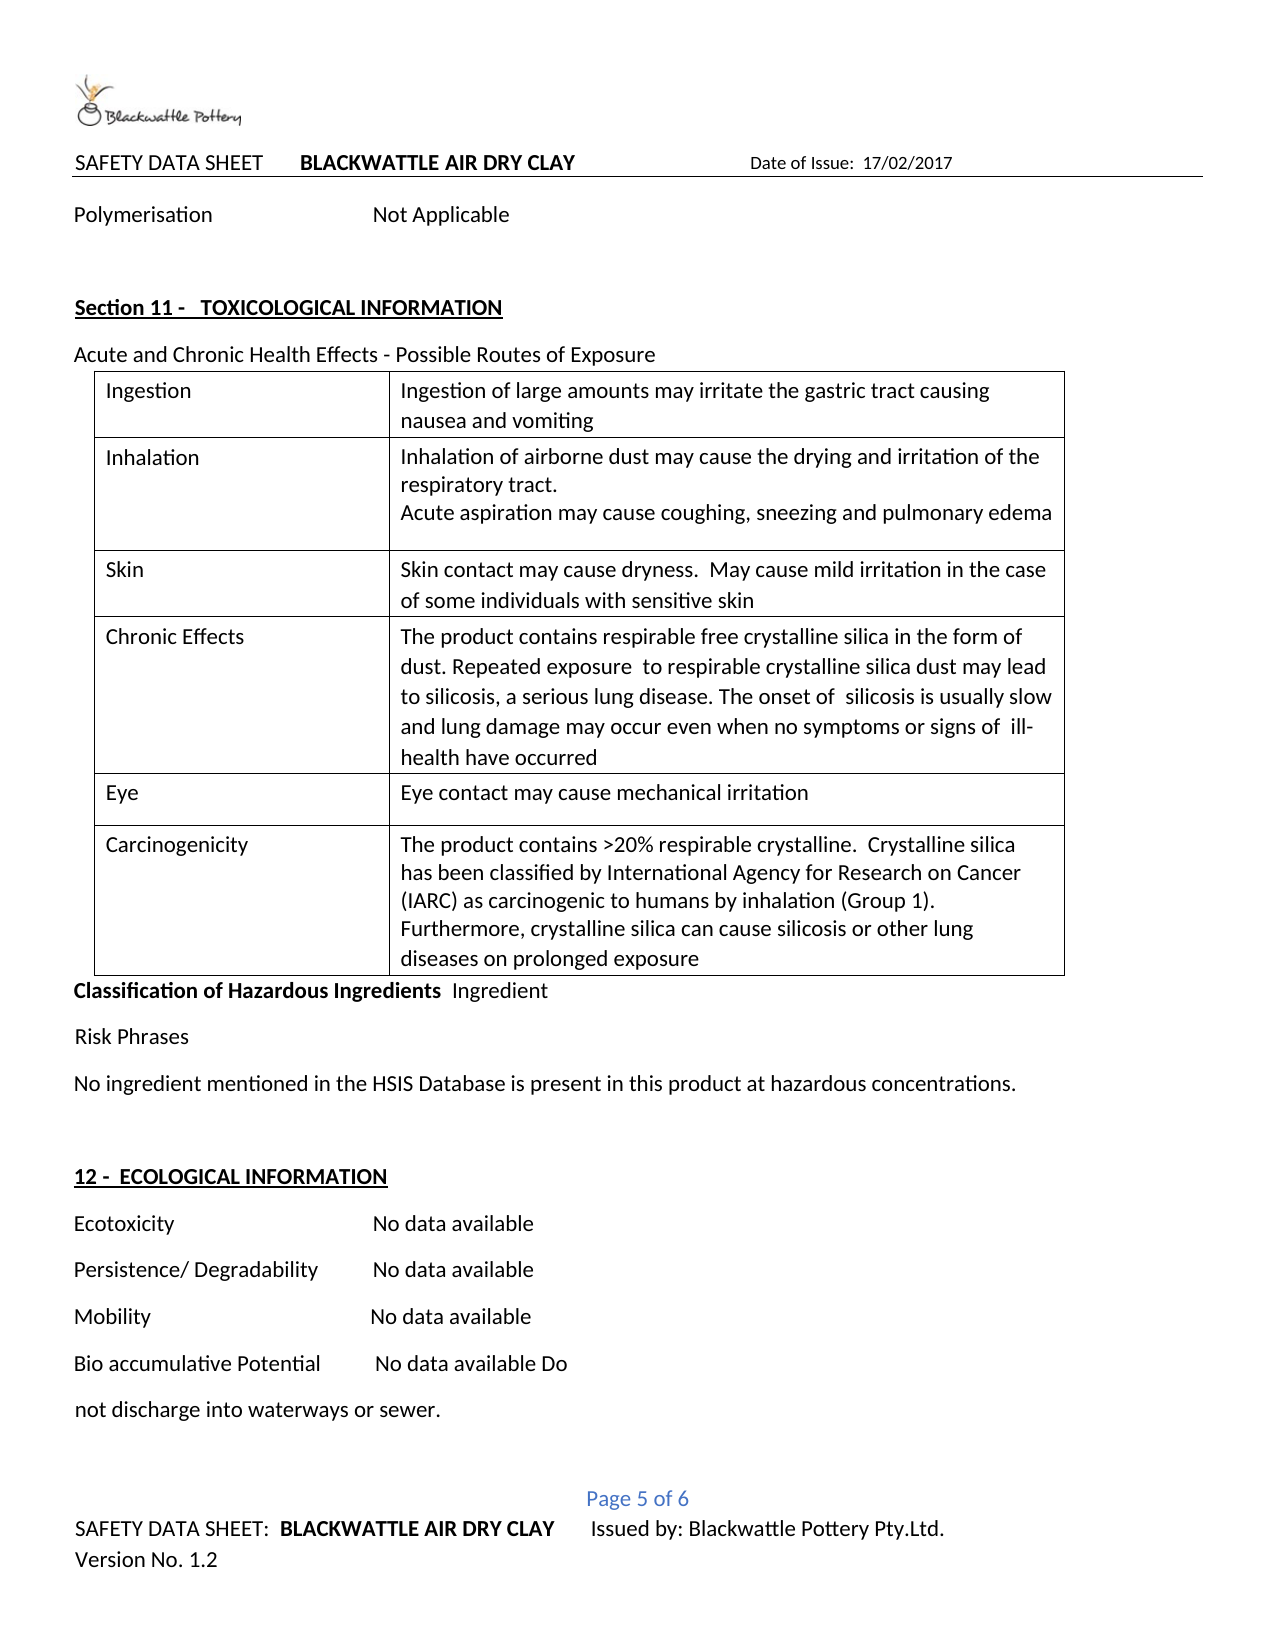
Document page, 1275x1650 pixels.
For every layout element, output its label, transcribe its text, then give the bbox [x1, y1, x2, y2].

table_cell Eye contact may cause mechanical irritation [390, 774, 1064, 824]
table_cell Chronic Effects [95, 617, 389, 773]
table_cell The product contains respirable free crystalline silica in the form of dust. Repeated exposure to respirable crystalline silica dust may lead to silicosis, a serious lung disease. The onset of silicosis is usually slow and lung damage may occur even when no symptoms or signs of ill-health have occurred [390, 617, 1064, 773]
table_cell The product contains >20% respirable crystalline. Crystalline silica has been classified by International Agency for Research on Cancer (IARC) as carcinogenic to humans by inhalation (Group 1). Furthermore, crystalline silica can cause silicosis or other lung diseases on prolonged exposure [390, 826, 1064, 975]
table_header Ingestion [95, 372, 389, 437]
text Persistence/ Degradability No data available [73, 1256, 1275, 1283]
table_cell Skin contact may cause dryness. May cause mild irritation in the case of some individuals with sensitive skin [390, 551, 1064, 616]
subtitle Section 11 - TOXICOLOGICAL INFORMATION [74, 293, 1275, 321]
text No ingredient mentioned in the HSIS Database is present in this product at hazardous concentrations. [73, 1069, 1201, 1097]
picture [75, 74, 241, 126]
text Classification of Hazardous Ingredients Ingredient Risk Phrases [73, 976, 550, 1050]
table_cell Carcinogenicity [95, 826, 389, 975]
text Ecotoxicity No data available [73, 1209, 1275, 1237]
table_cell Skin [95, 551, 389, 616]
table_cell Inhalation of airborne dust may cause the drying and irritation of the respiratory tract. Acute aspiration may cause coughing, sneezing and pulmonary edema [390, 438, 1064, 550]
table_cell Inhalation [95, 438, 389, 550]
text Acute and Chronic Health Effects - Possible Routes of Exposure [73, 340, 1201, 368]
text Polymerisation Not Applicable [73, 200, 1275, 228]
table_cell Eye [95, 774, 389, 824]
text Bio accumulative Potential No data available Do not discharge into waterways or sewer. [73, 1349, 568, 1423]
subtitle - ECOLOGICAL INFORMATION [73, 1162, 1275, 1190]
table_header Ingestion of large amounts may irritate the gastric tract causing nausea and vomiting [390, 372, 1064, 437]
text Mobility No data available [73, 1302, 1275, 1330]
